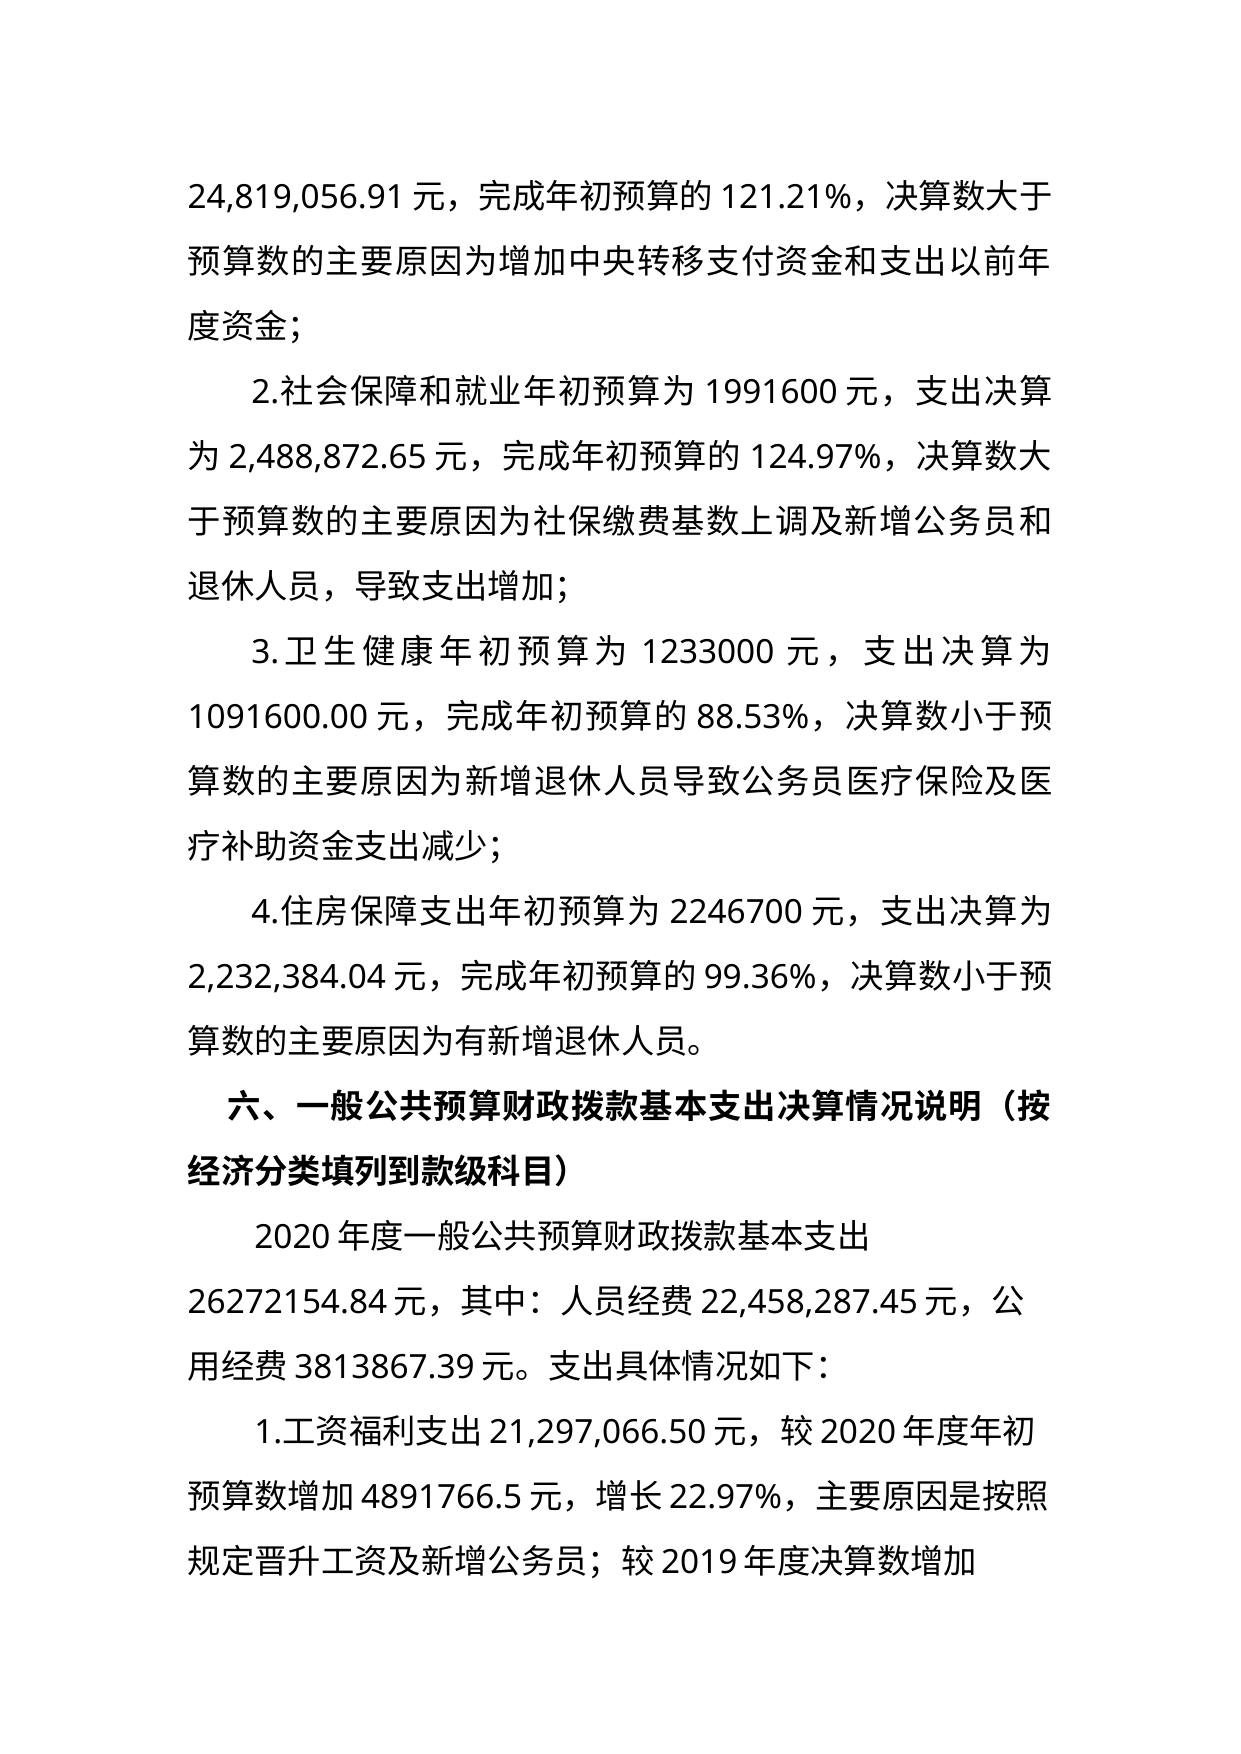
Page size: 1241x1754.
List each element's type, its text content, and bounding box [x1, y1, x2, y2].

text 4.住房保障支出年初预算为2246700元，支出决算为2,232,384.04元，完成年初预算的99.36%，决算数小于预算数的主要原因为有新增退休人员。 [187, 877, 1053, 1072]
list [187, 1397, 1053, 1592]
text 2.社会保障和就业年初预算为1991600元，支出决算为2,488,872.65元，完成年初预算的124.97%，决算数大于预算数的主要原因为社保缴费基数上调及新增公务员和退休人员，导致支出增加； [187, 357, 1053, 617]
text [187, 162, 1053, 357]
text 2020年度一般公共预算财政拨款基本支出26272154.84元，其中：人员经费22,458,287.45元，公用经费3813867.39元。支出具体情况如下： [187, 1202, 1053, 1397]
text 3.卫生健康年初预算为1233000元，支出决算为1091600.00元，完成年初预算的88.53%，决算数小于预算数的主要原因为新增退休人员导致公务员医疗保险及医疗补助资金支出减少； [187, 617, 1053, 877]
text 六、一般公共预算财政拨款基本支出决算情况说明（按经济分类填列到款级科目） [187, 1072, 1053, 1202]
